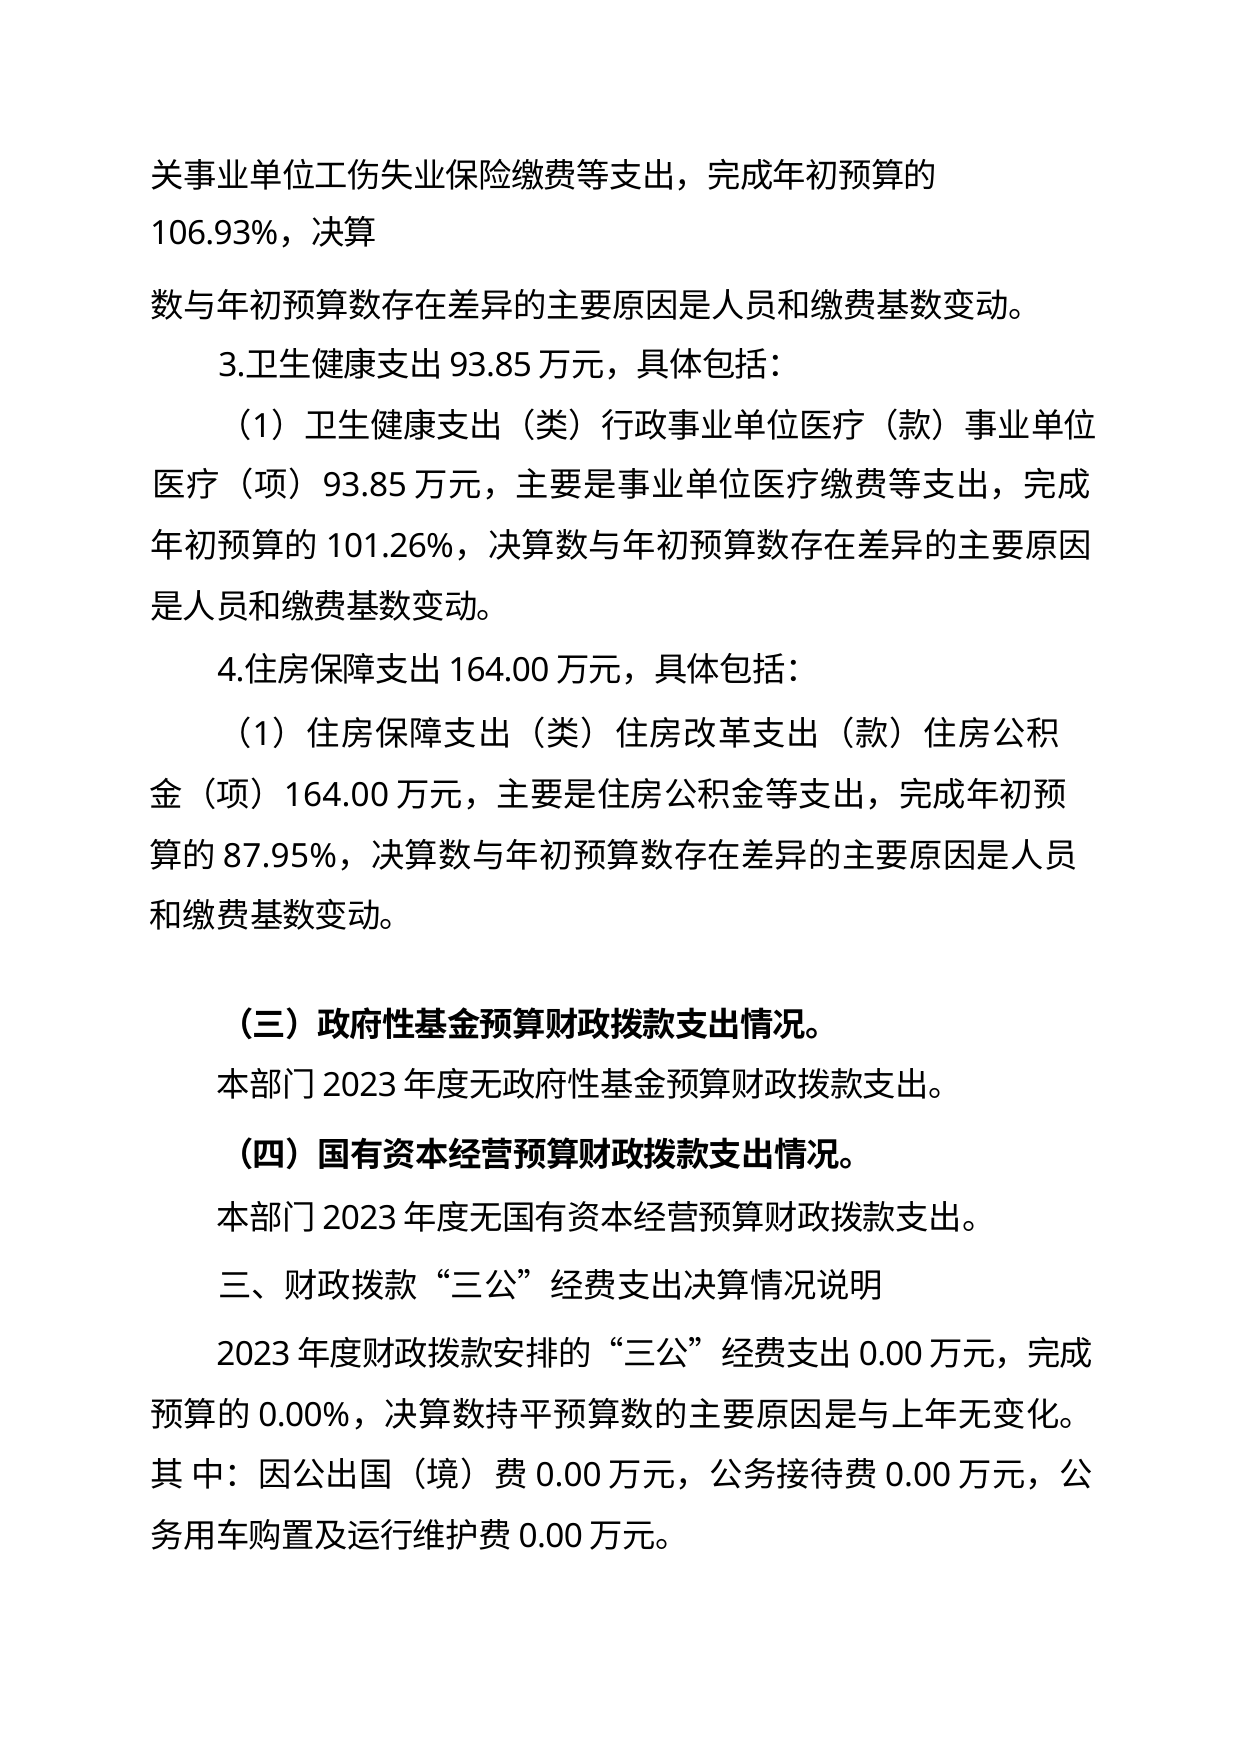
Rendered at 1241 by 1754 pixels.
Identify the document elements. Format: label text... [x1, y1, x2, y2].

text 医疗（项）93.85万元，主要是事业单位医疗缴费等支出，完成年初预算的101.26%，决算数与年初预算数存在差异的主要原因是人员和缴费基数变动。 [150, 458, 1093, 628]
text （四）国有资本经营预算财政拨款支出情况。 [220, 1131, 1122, 1175]
text （1）卫生健康支出（类）行政事业单位医疗（款）事业单位 [218, 402, 1122, 447]
text （1）住房保障支出（类）住房改革支出（款）住房公积金（项）164.00万元，主要是住房公积金等支出，完成年初预算的87.95%，决算数与年初预算数存在差异的主要原因是人员和缴费基数变动。 [149, 706, 1093, 937]
text 本部门2023年度无国有资本经营预算财政拨款支出。三、财政拨款“三公”经费支出决算情况说明 [216, 1191, 993, 1307]
text （三）政府性基金预算财政拨款支出情况。 [220, 1001, 1122, 1046]
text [150, 149, 1091, 254]
text 数与年初预算数存在差异的主要原因是人员和缴费基数变动。3.卫生健康支出93.85万元，具体包括： [150, 278, 1041, 386]
text 2023年度财政拨款安排的“三公”经费支出0.00万元，完成预算的0.00%，决算数持平预算数的主要原因是与上年无变化。其 中：因公出国（境）费0.00万元，公务接待费0.00万元，公务用车购置及运行维护费0.00万元。 [150, 1326, 1093, 1558]
text 本部门2023年度无政府性基金预算财政拨款支出。 [216, 1061, 1122, 1105]
text 4.住房保障支出164.00万元，具体包括： [217, 645, 1122, 690]
